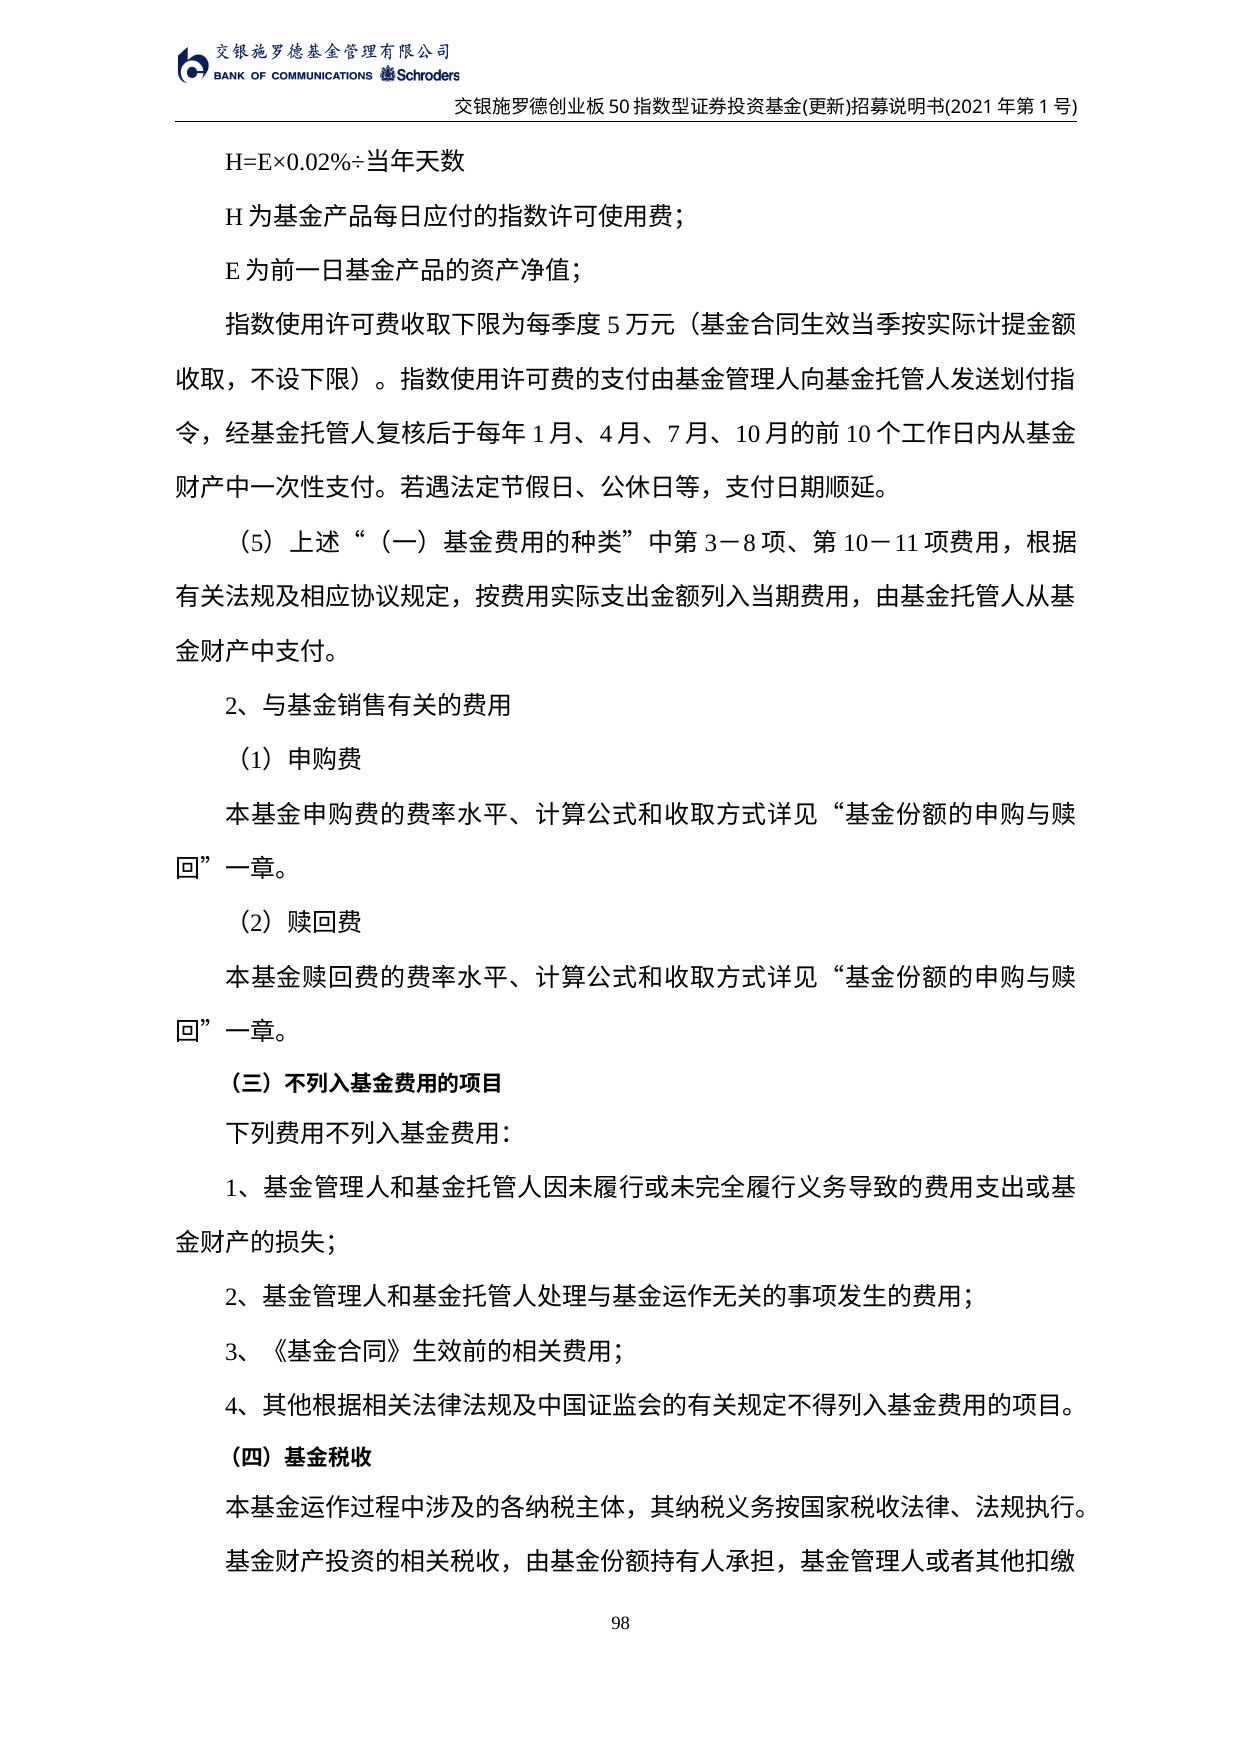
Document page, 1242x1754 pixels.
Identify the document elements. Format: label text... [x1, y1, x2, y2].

text 2、与基金销售有关的费用 [175, 685, 1077, 722]
text 本基金申购费的费率水平、计算公式和收取方式详见“基金份额的申购与赎回”一章。 [175, 794, 1077, 885]
text 指数使用许可费收取下限为每季度5万元（基金合同生效当季按实际计提金额收取，不设下限）。指数使用许可费的支付由基金管理人向基金托管人发送划付指令，经基金托管人复核后于每年1月、4月、7月、10月的前10个工作日内从基金财产中一次性支付。若遇法定节假日、公休日等，支付日期顺延。 [175, 305, 1077, 504]
text （四）基金税收 [175, 1440, 1077, 1471]
text 本基金运作过程中涉及的各纳税主体，其纳税义务按国家税收法律、法规执行。 [175, 1487, 1077, 1523]
text 2、基金管理人和基金托管人处理与基金运作无关的事项发生的费用； [175, 1277, 1077, 1313]
text （2）赎回费 [175, 903, 1077, 939]
text H为基金产品每日应付的指数许可使用费； [175, 196, 1077, 232]
text H=E×0.02%÷当年天数 [175, 142, 1077, 178]
text 下列费用不列入基金费用： [175, 1113, 1077, 1150]
picture [178, 43, 460, 83]
text E为前一日基金产品的资产净值； [175, 250, 1077, 287]
text 3、《基金合同》生效前的相关费用； [175, 1331, 1077, 1367]
text （三）不列入基金费用的项目 [175, 1066, 1077, 1098]
text 本基金赎回费的费率水平、计算公式和收取方式详见“基金份额的申购与赎回”一章。 [175, 957, 1077, 1048]
text （5）上述“（一）基金费用的种类”中第3－8项、第10－11项费用，根据有关法规及相应协议规定，按费用实际支出金额列入当期费用，由基金托管人从基金财产中支付。 [175, 522, 1077, 667]
text 4、其他根据相关法律法规及中国证监会的有关规定不得列入基金费用的项目。 [175, 1385, 1077, 1422]
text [175, 1542, 1077, 1578]
text 1、基金管理人和基金托管人因未履行或未完全履行义务导致的费用支出或基金财产的损失； [175, 1168, 1077, 1258]
text （1）申购费 [175, 740, 1077, 776]
